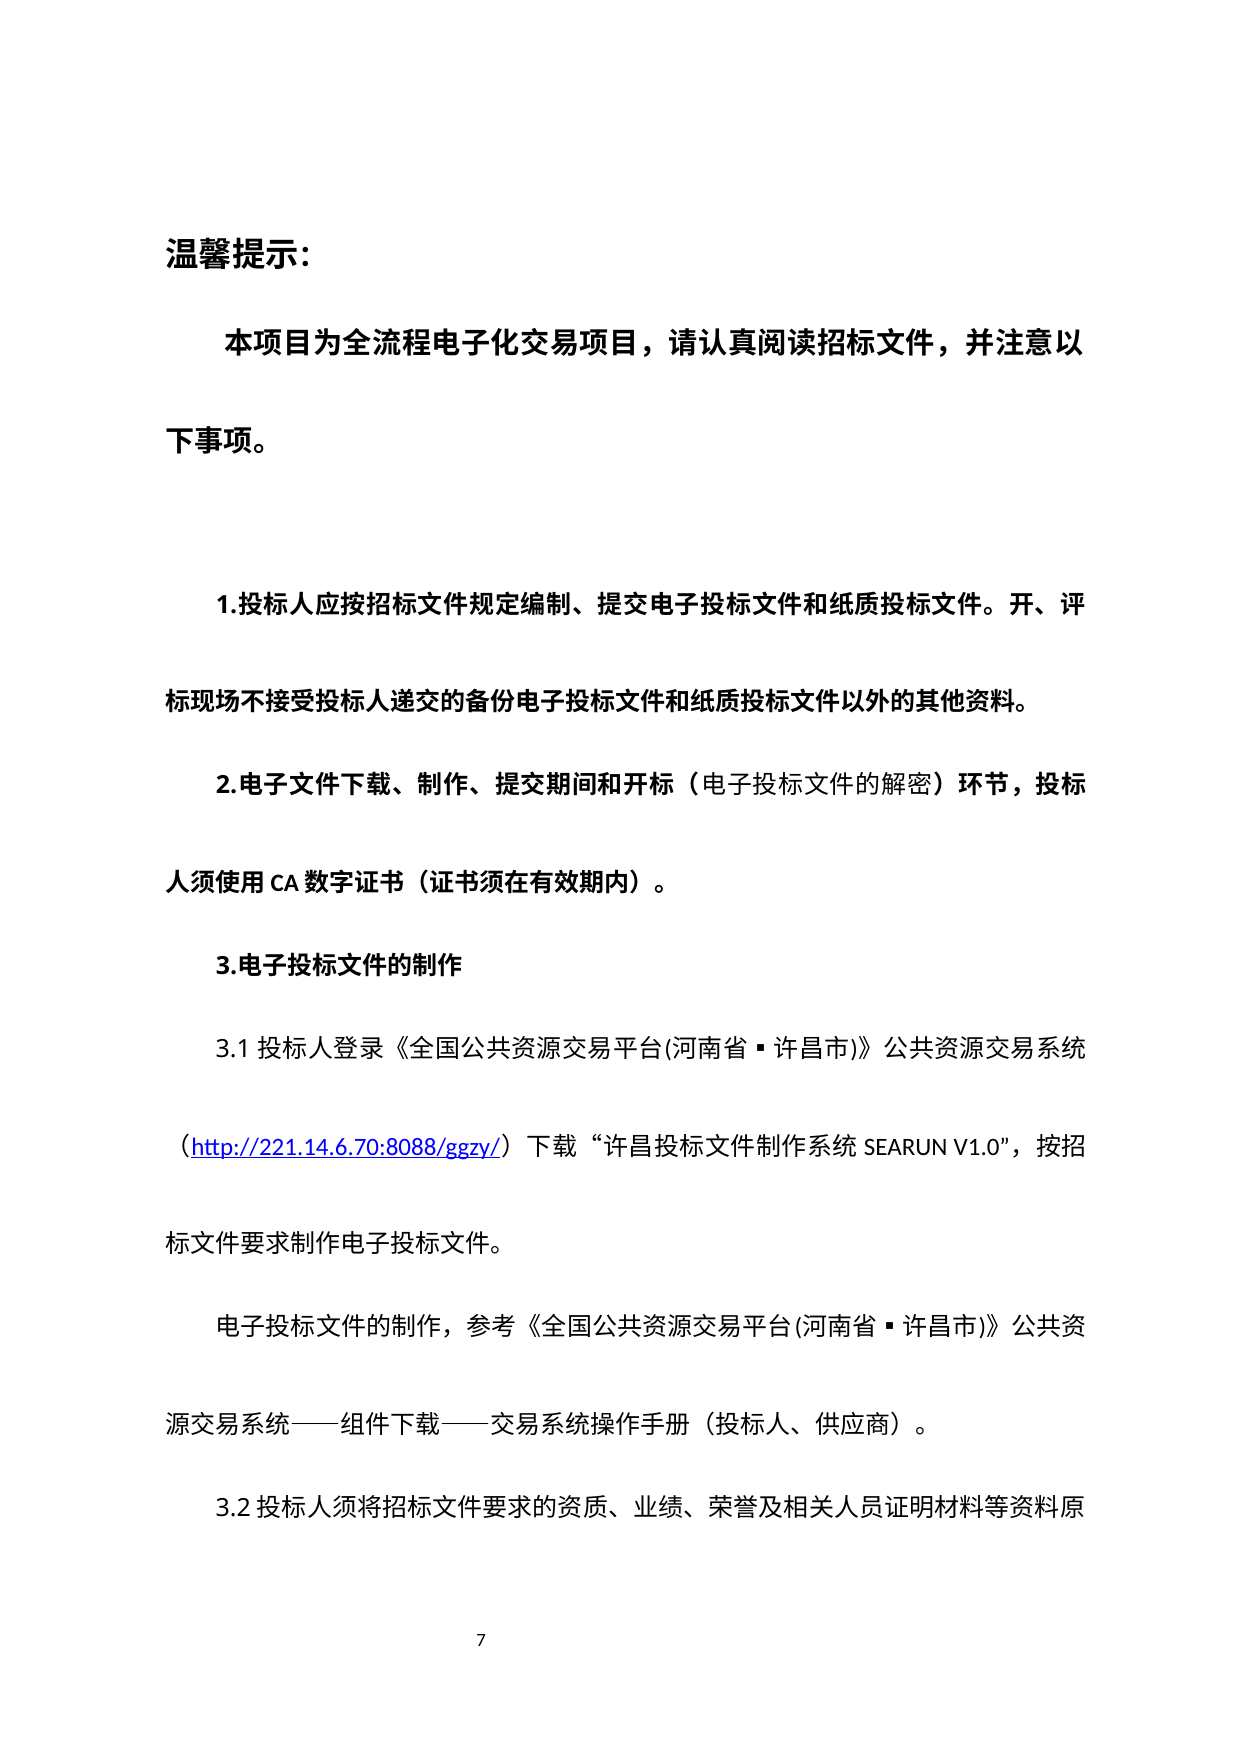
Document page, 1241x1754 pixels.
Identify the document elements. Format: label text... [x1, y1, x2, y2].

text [165, 1473, 1087, 1538]
text 3.电子投标文件的制作 [165, 931, 1087, 996]
text 1.投标人应按招标文件规定编制、提交电子投标文件和纸质投标文件。开、评标现场不接受投标人递交的备份电子投标文件和纸质投标文件以外的其他资料。 [165, 570, 1087, 732]
text 温馨提示： [165, 219, 1087, 284]
text 电子投标文件的制作，参考《全国公共资源交易平台(河南省▪许昌市)》公共资源交易系统——组件下载——交易系统操作手册（投标人、供应商）。 [165, 1292, 1087, 1455]
text 2.电子文件下载、制作、提交期间和开标（电子投标文件的解密）环节，投标人须使用CA数字证书（证书须在有效期内）。 [165, 750, 1087, 913]
text 本项目为全流程电子化交易项目，请认真阅读招标文件，并注意以下事项。 [165, 309, 1087, 471]
text 3.1 投标人登录《全国公共资源交易平台(河南省▪许昌市)》公共资源交易系统（http://221.14.6.70:8088/ggzy/）下载“许昌投标文件制作系统SEARUN V1.0”，按招标文件要求制作电子投标文件。 [165, 1014, 1087, 1274]
